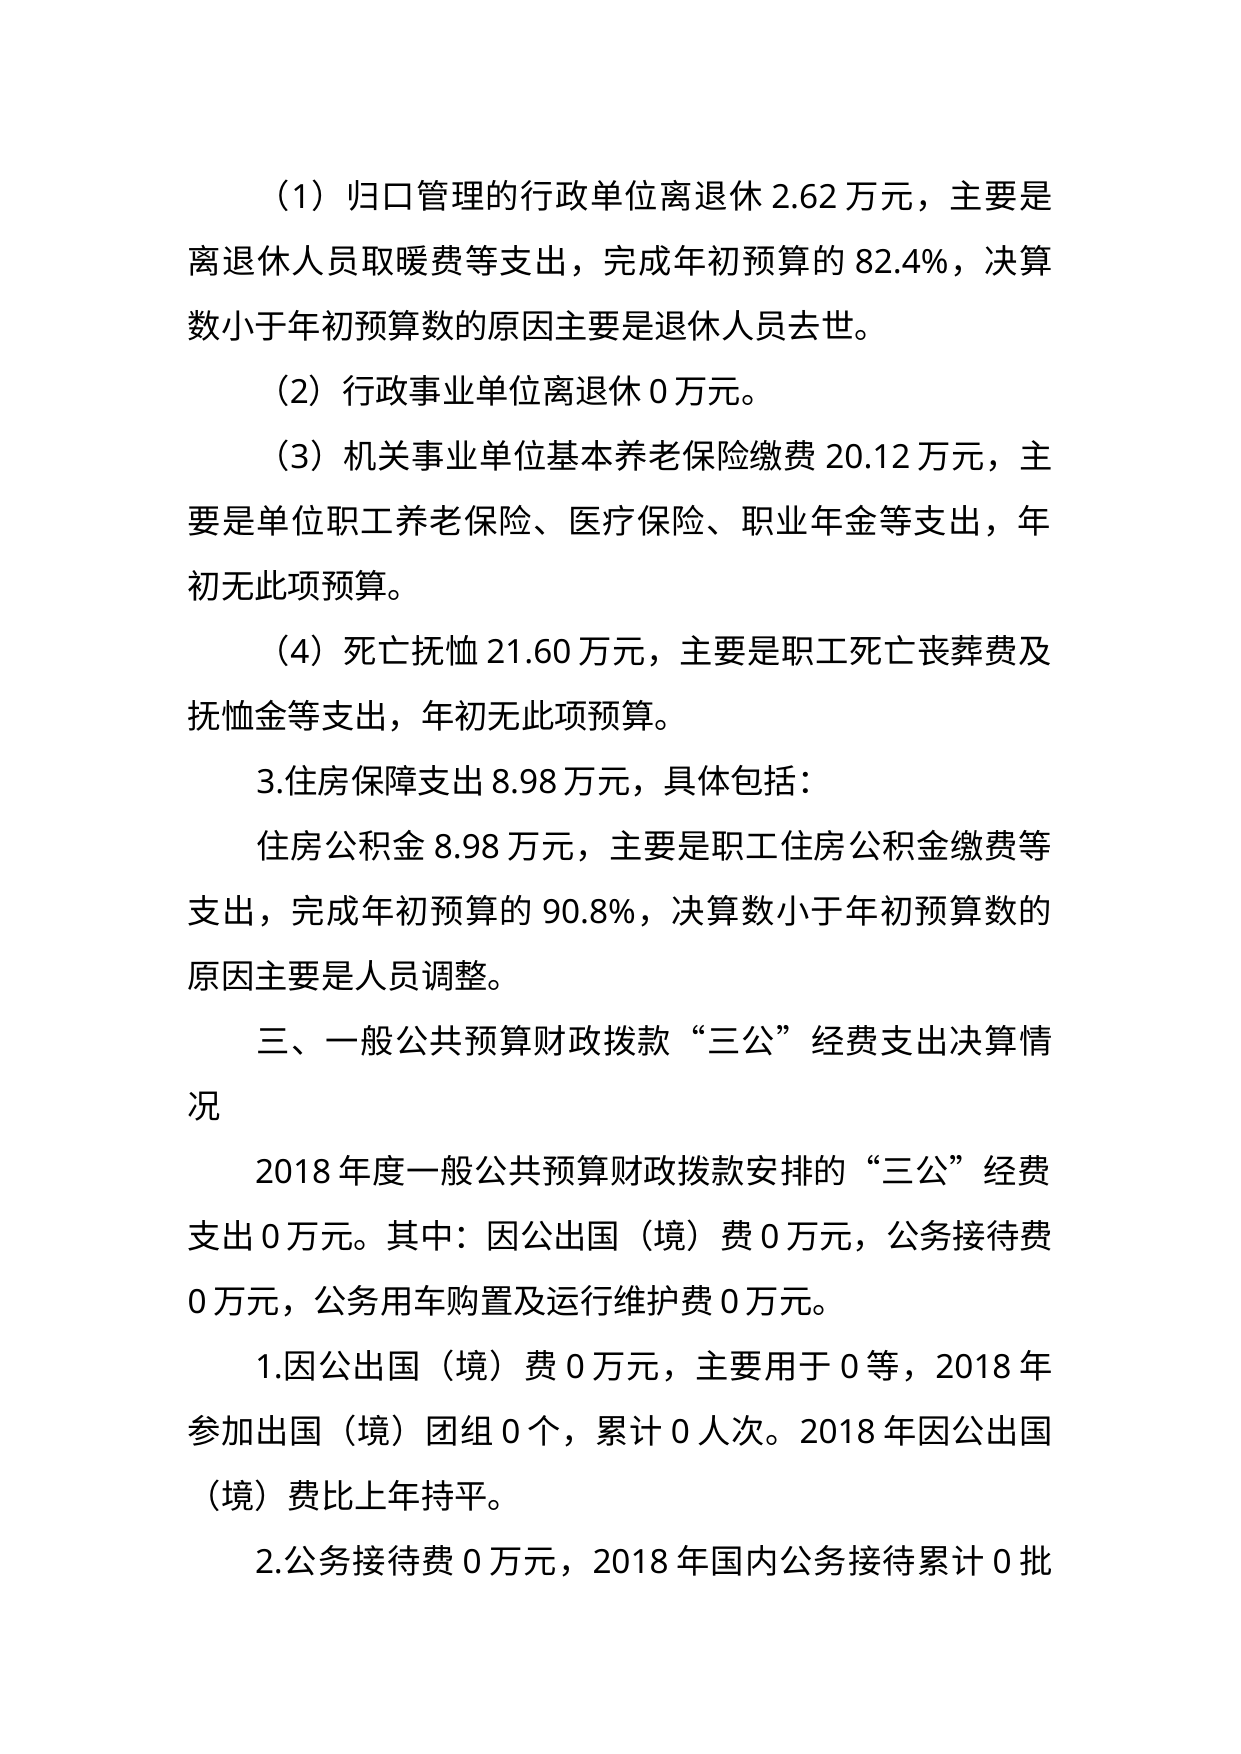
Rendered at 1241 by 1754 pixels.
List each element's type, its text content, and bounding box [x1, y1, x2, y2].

text （2）行政事业单位离退休0万元。 [187, 357, 1053, 422]
text 住房公积金8.98万元，主要是职工住房公积金缴费等支出，完成年初预算的90.8%，决算数小于年初预算数的原因主要是人员调整。 [187, 812, 1053, 1007]
text （4）死亡抚恤21.60万元，主要是职工死亡丧葬费及抚恤金等支出，年初无此项预算。 [187, 617, 1053, 747]
text 三、一般公共预算财政拨款“三公”经费支出决算情况 [187, 1007, 1053, 1137]
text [187, 1527, 1053, 1592]
text （1）归口管理的行政单位离退休2.62万元，主要是离退休人员取暖费等支出，完成年初预算的82.4%，决算数小于年初预算数的原因主要是退休人员去世。 [187, 162, 1053, 357]
text 3.住房保障支出8.98万元，具体包括： [187, 747, 1053, 812]
text 1.因公出国（境）费0万元，主要用于0等，2018年参加出国（境）团组0个，累计0人次。2018年因公出国（境）费比上年持平。 [187, 1332, 1053, 1527]
text 2018年度一般公共预算财政拨款安排的“三公”经费支出0万元。其中：因公出国（境）费0万元，公务接待费0万元，公务用车购置及运行维护费0万元。 [187, 1137, 1053, 1332]
text （3）机关事业单位基本养老保险缴费20.12万元，主要是单位职工养老保险、医疗保险、职业年金等支出，年初无此项预算。 [187, 422, 1053, 617]
